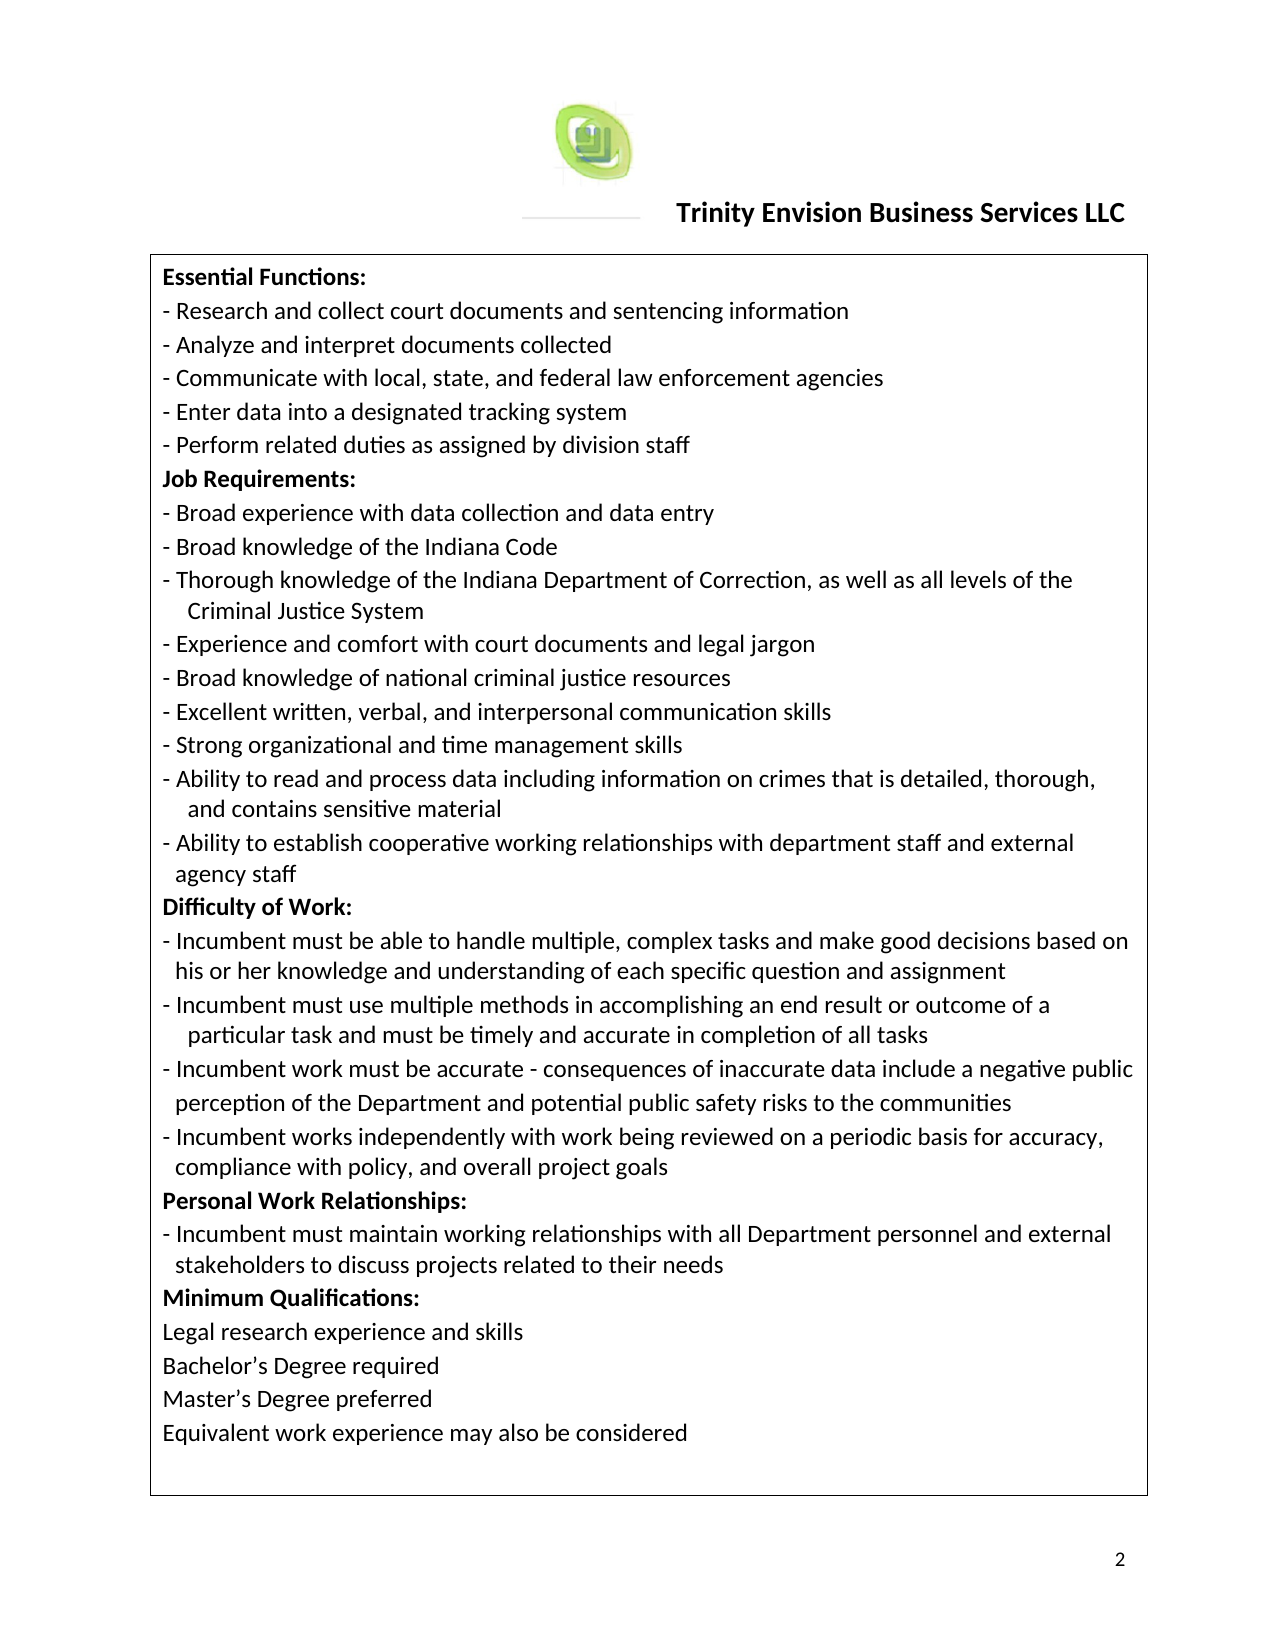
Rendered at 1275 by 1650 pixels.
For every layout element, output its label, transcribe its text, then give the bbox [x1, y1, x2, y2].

picture [522, 74, 669, 221]
